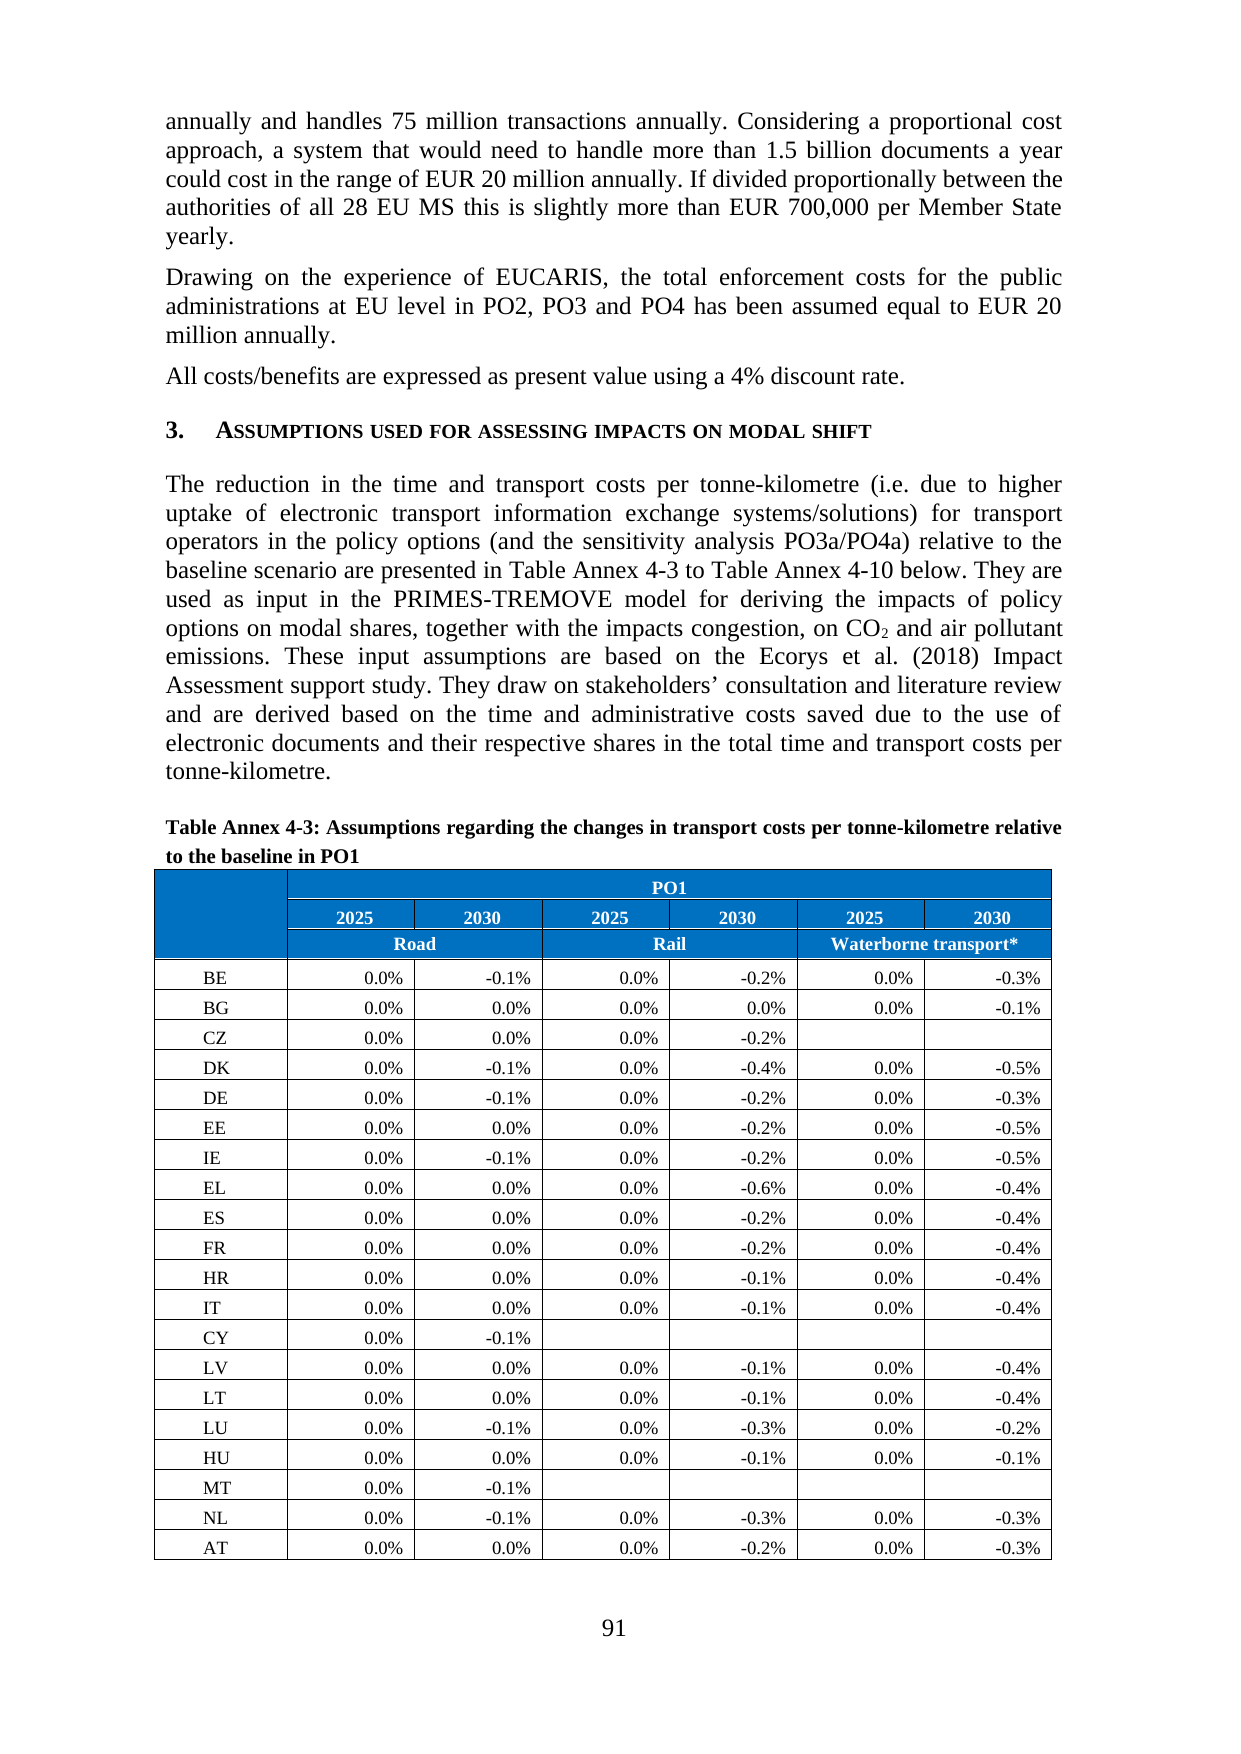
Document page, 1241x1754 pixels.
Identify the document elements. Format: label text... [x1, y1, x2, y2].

table_cell 0.0% [288, 1020, 414, 1048]
table_cell 0.0% [288, 1530, 414, 1558]
table_cell -0.1% [415, 1500, 542, 1528]
table_cell NL [155, 1500, 287, 1528]
table_cell 0.0% [415, 1290, 542, 1318]
table_cell HU [155, 1440, 287, 1468]
table_cell IE [155, 1140, 287, 1168]
table_cell [798, 1320, 924, 1348]
table_cell -0.2% [670, 1020, 797, 1048]
table_cell 0.0% [288, 1050, 414, 1078]
table_cell [798, 1020, 924, 1048]
table_cell 0.0% [798, 1290, 924, 1318]
table_cell -0.1% [670, 1260, 797, 1288]
table_cell 0.0% [543, 990, 669, 1018]
table_cell Road [288, 930, 542, 958]
table_cell IT [155, 1290, 287, 1318]
table_cell -0.2% [670, 1110, 797, 1138]
table_cell -0.1% [925, 990, 1051, 1018]
table_cell -0.6% [670, 1170, 797, 1198]
table_cell 0.0% [415, 1020, 542, 1048]
table_cell 0.0% [543, 1290, 669, 1318]
subtitle Assumptions used for assessing impacts on modal shift [165, 415, 1063, 444]
table_cell MT [155, 1470, 287, 1498]
table_cell EE [155, 1110, 287, 1138]
table_cell -0.5% [925, 1050, 1051, 1078]
table_cell [543, 1320, 669, 1348]
table_cell 0.0% [798, 1380, 924, 1408]
table_cell 0.0% [798, 960, 924, 988]
table_cell 0.0% [288, 990, 414, 1018]
table_cell -0.2% [670, 1530, 797, 1558]
table_cell BE [155, 960, 287, 988]
table_cell 0.0% [288, 1140, 414, 1168]
table_cell 0.0% [288, 1110, 414, 1138]
text Table Annex 4-3: Assumptions regarding the changes in transport costs per tonne-kilometre relative to the baseline in PO1 [165, 810, 1063, 868]
table_cell 0.0% [798, 1140, 924, 1168]
table_cell -0.3% [925, 960, 1051, 988]
table_cell -0.1% [415, 960, 542, 988]
table_cell 0.0% [543, 1050, 669, 1078]
table_cell 0.0% [798, 1260, 924, 1288]
table_cell 2025 [543, 900, 669, 928]
table_cell 0.0% [798, 1050, 924, 1078]
table_cell 0.0% [415, 1440, 542, 1468]
table_cell 0.0% [288, 1410, 414, 1438]
table_cell 0.0% [415, 1110, 542, 1138]
table_cell 0.0% [288, 1080, 414, 1108]
table_cell -0.3% [670, 1410, 797, 1438]
table_cell -0.2% [670, 1080, 797, 1108]
table_cell 0.0% [543, 960, 669, 988]
table_cell 0.0% [670, 990, 797, 1018]
table_cell 0.0% [798, 1500, 924, 1528]
table_cell 0.0% [543, 1170, 669, 1198]
table_cell -0.4% [925, 1260, 1051, 1288]
table_cell 2030 [670, 900, 797, 928]
table_cell -0.1% [670, 1290, 797, 1318]
table_cell -0.2% [670, 960, 797, 988]
table_cell [670, 1470, 797, 1498]
table_cell -0.2% [925, 1410, 1051, 1438]
text The reduction in the time and transport costs per tonne-kilometre (i.e. due to higher uptake of electronic transport information exchange systems/solutions) for transport operators in the policy options (and the sensitivity analysis PO3a/PO4a) relative to the baseline scenario are presented in Table Annex 4-3 to Table Annex 4-10 below. They are used as input in the PRIMES-TREMOVE model for deriving the impacts of policy options on modal shares, together with the impacts congestion, on CO2 and air pollutant emissions. These input assumptions are based on the Ecorys et al. (2018) Impact Assessment support study. They draw on stakeholders’ consultation and literature review and are derived based on the time and administrative costs saved due to the use of electronic documents and their respective shares in the total time and transport costs per tonne-kilometre. [165, 469, 1063, 785]
table_cell 2030 [925, 900, 1051, 928]
table_cell -0.1% [415, 1320, 542, 1348]
table_cell FR [155, 1230, 287, 1258]
table_header [155, 870, 287, 958]
table_cell -0.2% [670, 1140, 797, 1168]
table_cell [543, 1470, 669, 1498]
table_cell -0.1% [670, 1440, 797, 1468]
table_cell 0.0% [288, 1290, 414, 1318]
table_cell 0.0% [798, 1230, 924, 1258]
table_cell -0.4% [925, 1200, 1051, 1228]
table_cell -0.3% [925, 1500, 1051, 1528]
table_cell AT [155, 1530, 287, 1558]
table_cell DK [155, 1050, 287, 1078]
table_cell 2025 [798, 900, 924, 928]
table_cell -0.5% [925, 1140, 1051, 1168]
table_cell -0.1% [415, 1080, 542, 1108]
table_cell 0.0% [288, 1320, 414, 1348]
table_cell 0.0% [543, 1380, 669, 1408]
table_cell -0.1% [925, 1440, 1051, 1468]
table_cell HR [155, 1260, 287, 1288]
table_cell 0.0% [798, 1200, 924, 1228]
table_cell 0.0% [288, 1500, 414, 1528]
table_cell 0.0% [288, 960, 414, 988]
table_cell 0.0% [543, 1530, 669, 1558]
table_cell 0.0% [543, 1260, 669, 1288]
table_cell 0.0% [798, 1080, 924, 1108]
table_cell 0.0% [543, 1230, 669, 1258]
table_cell CY [155, 1320, 287, 1348]
table_cell LU [155, 1410, 287, 1438]
table_cell [670, 1320, 797, 1348]
table_cell 0.0% [543, 1110, 669, 1138]
table_cell 0.0% [415, 1260, 542, 1288]
text All costs/benefits are expressed as present value using a 4% discount rate. [165, 361, 1063, 390]
table_cell -0.4% [670, 1050, 797, 1078]
table_cell 0.0% [543, 1440, 669, 1468]
table_cell 0.0% [288, 1200, 414, 1228]
table_cell 0.0% [415, 1200, 542, 1228]
table_cell 2030 [415, 900, 542, 928]
table_cell -0.5% [925, 1110, 1051, 1138]
table_header PO1 [288, 870, 1051, 898]
table_cell 0.0% [415, 1530, 542, 1558]
text Drawing on the experience of EUCARIS, the total enforcement costs for the public administrations at EU level in PO2, PO3 and PO4 has been assumed equal to EUR 20 million annually. [165, 262, 1063, 349]
table_cell 0.0% [543, 1200, 669, 1228]
table_cell LV [155, 1350, 287, 1378]
table_cell -0.4% [925, 1380, 1051, 1408]
table_cell 0.0% [798, 1410, 924, 1438]
table_cell -0.1% [415, 1470, 542, 1498]
table_cell 0.0% [543, 1080, 669, 1108]
table_cell -0.3% [925, 1530, 1051, 1558]
table_cell 0.0% [543, 1350, 669, 1378]
table_cell 0.0% [543, 1020, 669, 1048]
table_cell 0.0% [288, 1230, 414, 1258]
table_cell 0.0% [288, 1350, 414, 1378]
table_cell -0.1% [415, 1410, 542, 1438]
table_cell LT [155, 1380, 287, 1408]
table_cell Rail [543, 930, 797, 958]
table_cell 0.0% [288, 1260, 414, 1288]
table_cell 0.0% [798, 1110, 924, 1138]
table_cell -0.3% [670, 1500, 797, 1528]
table_cell -0.1% [670, 1350, 797, 1378]
table_cell 0.0% [798, 1530, 924, 1558]
table_cell 0.0% [415, 1380, 542, 1408]
table_cell 0.0% [288, 1470, 414, 1498]
table_cell 0.0% [543, 1500, 669, 1528]
table_cell CZ [155, 1020, 287, 1048]
table_cell 2025 [288, 900, 414, 928]
table_cell 0.0% [415, 1230, 542, 1258]
table_cell 0.0% [543, 1140, 669, 1168]
table_cell -0.1% [670, 1380, 797, 1408]
table_cell BG [155, 990, 287, 1018]
table_cell -0.1% [415, 1140, 542, 1168]
table_cell -0.2% [670, 1200, 797, 1228]
table_cell EL [155, 1170, 287, 1198]
table_cell 0.0% [415, 1350, 542, 1378]
table_cell 0.0% [288, 1170, 414, 1198]
table_cell -0.3% [925, 1080, 1051, 1108]
table_cell DE [155, 1080, 287, 1108]
table_cell -0.4% [925, 1290, 1051, 1318]
table_cell 0.0% [798, 1350, 924, 1378]
table_cell 0.0% [798, 990, 924, 1018]
table_cell 0.0% [798, 1170, 924, 1198]
table_cell 0.0% [288, 1440, 414, 1468]
table_cell -0.4% [925, 1170, 1051, 1198]
table_cell 0.0% [415, 990, 542, 1018]
table_cell Waterborne transport* [798, 930, 1051, 958]
table_cell ES [155, 1200, 287, 1228]
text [165, 106, 1063, 250]
table_cell 0.0% [543, 1410, 669, 1438]
table_cell [798, 1470, 924, 1498]
table_cell -0.2% [670, 1230, 797, 1258]
table_cell [925, 1320, 1051, 1348]
table_cell -0.1% [415, 1050, 542, 1078]
table_cell [925, 1020, 1051, 1048]
table_cell 0.0% [288, 1380, 414, 1408]
table_cell 0.0% [415, 1170, 542, 1198]
table_cell -0.4% [925, 1350, 1051, 1378]
table_cell 0.0% [798, 1440, 924, 1468]
table_cell -0.4% [925, 1230, 1051, 1258]
table_cell [925, 1470, 1051, 1498]
